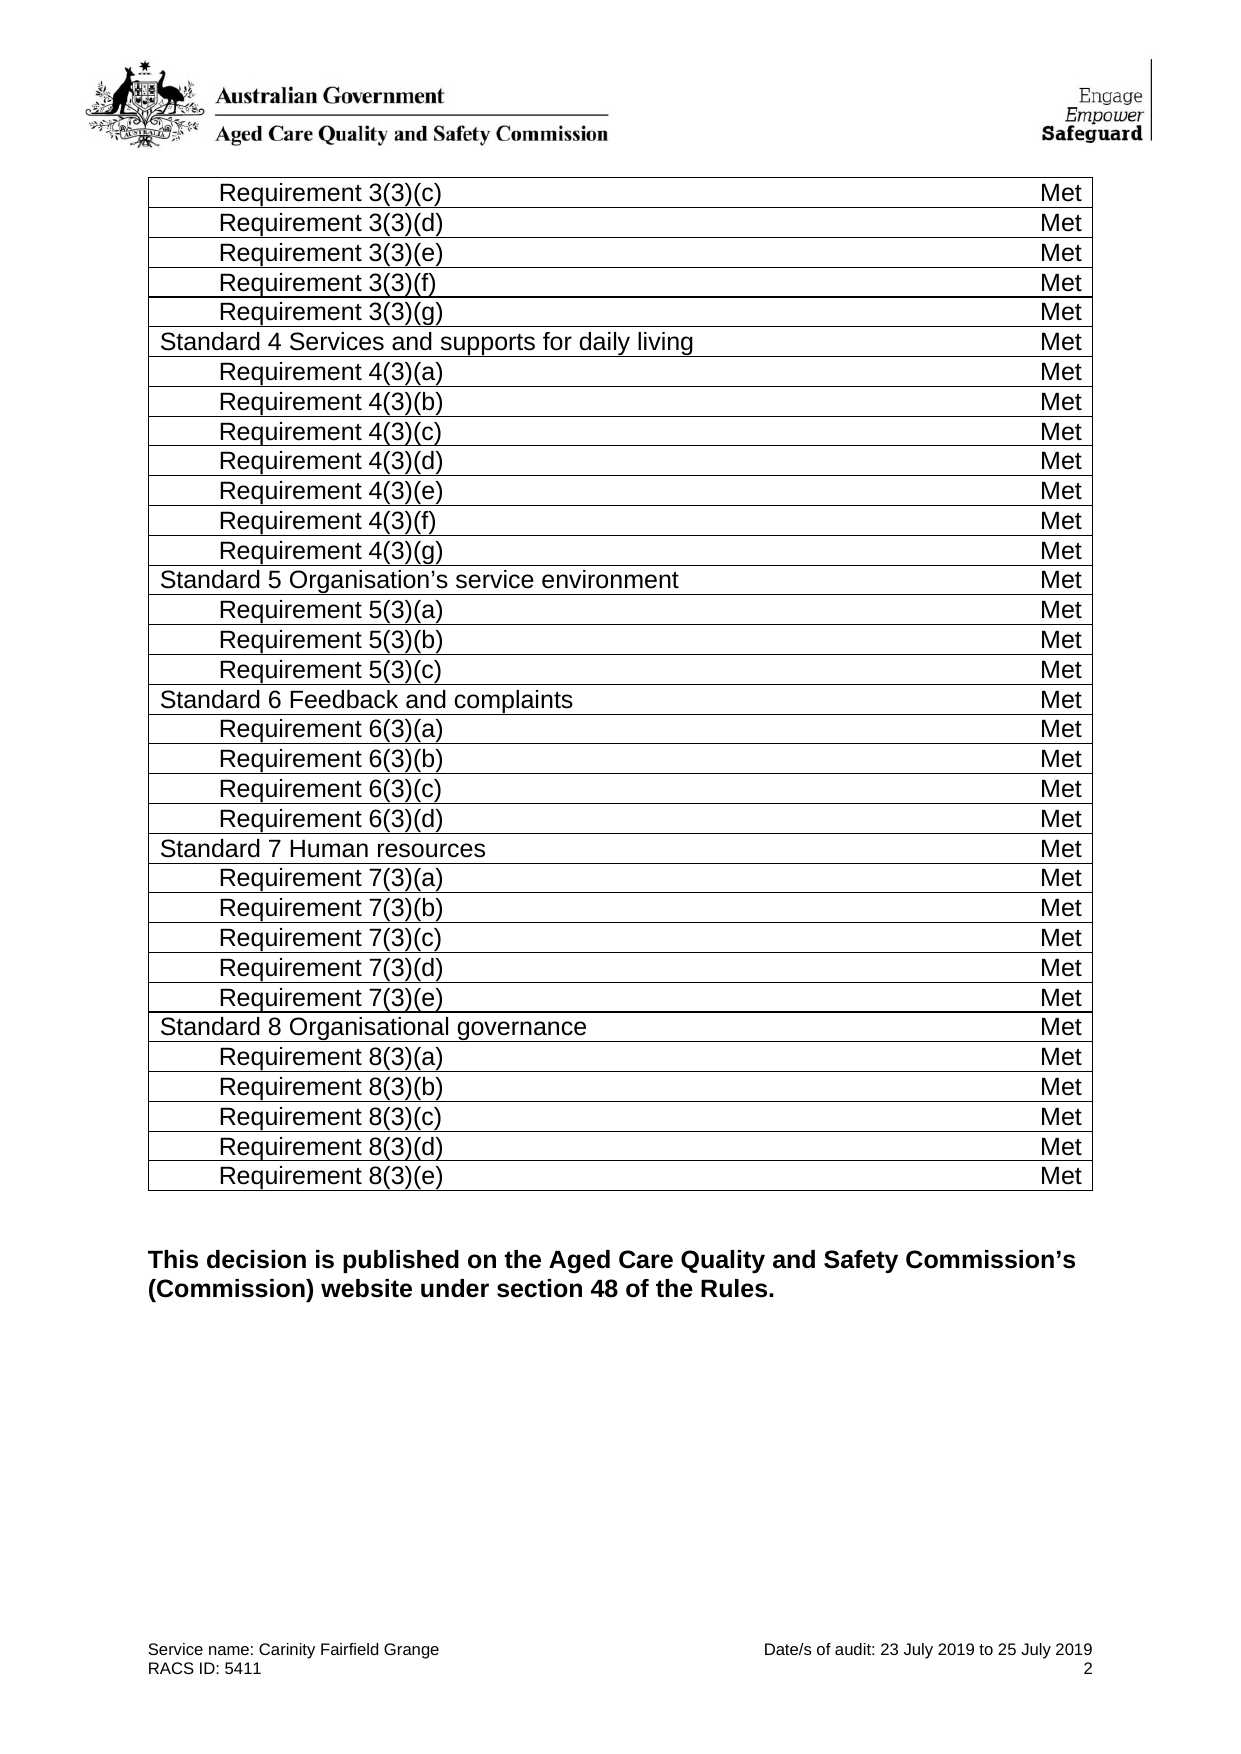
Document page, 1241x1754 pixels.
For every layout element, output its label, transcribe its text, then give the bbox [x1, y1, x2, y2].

table_cell Met [909, 864, 1092, 892]
table_cell Met [909, 595, 1092, 624]
table_cell Requirement 7(3)(b) [149, 893, 909, 922]
table_cell Requirement 7(3)(a) [149, 864, 909, 892]
table_cell Met [909, 327, 1092, 356]
table_cell Met [909, 953, 1092, 982]
table_cell Requirement 3(3)(d) [149, 208, 909, 237]
table_cell Met [909, 566, 1092, 594]
table_cell Standard 4 Services and supports for daily living [149, 327, 909, 356]
table_cell Requirement 7(3)(e) [149, 983, 909, 1011]
table_cell Requirement 3(3)(e) [149, 238, 909, 267]
table_cell Requirement 6(3)(b) [149, 744, 909, 773]
table_cell Standard 6 Feedback and complaints [149, 685, 909, 713]
table_cell Met [909, 1132, 1092, 1160]
table_cell Requirement 3(3)(c) [149, 178, 909, 207]
table_cell Met [909, 268, 1092, 296]
table_cell Met [909, 506, 1092, 535]
table_cell Met [909, 804, 1092, 833]
table_cell Requirement 5(3)(b) [149, 625, 909, 654]
table_cell Met [909, 1161, 1092, 1190]
table_cell Requirement 5(3)(c) [149, 655, 909, 684]
table_cell Requirement 4(3)(f) [149, 506, 909, 535]
table_cell Met [909, 476, 1092, 505]
table_cell Requirement 3(3)(f) [149, 268, 909, 296]
picture [0, 0, 1240, 169]
table_cell Met [909, 208, 1092, 237]
table_cell Met [909, 178, 1092, 207]
table_cell Met [909, 685, 1092, 713]
table_cell Requirement 8(3)(c) [149, 1102, 909, 1131]
table_cell Requirement 8(3)(b) [149, 1072, 909, 1101]
table_cell Met [909, 238, 1092, 267]
table_cell Standard 8 Organisational governance [149, 1013, 909, 1041]
table_cell Requirement 4(3)(b) [149, 387, 909, 416]
table_cell Requirement 3(3)(g) [149, 298, 909, 326]
table_cell Requirement 4(3)(d) [149, 446, 909, 475]
table_cell Requirement 8(3)(e) [149, 1161, 909, 1190]
table_cell Requirement 7(3)(d) [149, 953, 909, 982]
table_cell Requirement 8(3)(a) [149, 1042, 909, 1071]
table_cell Requirement 6(3)(a) [149, 715, 909, 743]
table_cell Requirement 6(3)(d) [149, 804, 909, 833]
text This decision is published on the Aged Care Quality and Safety Commission’s (Commission) website under section 48 of the Rules. [148, 1245, 1092, 1302]
table_cell Met [909, 923, 1092, 952]
table_cell Met [909, 417, 1092, 445]
table_cell Requirement 4(3)(e) [149, 476, 909, 505]
table_cell Requirement 8(3)(d) [149, 1132, 909, 1160]
table_cell Requirement 4(3)(g) [149, 536, 909, 564]
table_cell Met [909, 446, 1092, 475]
table_cell Met [909, 387, 1092, 416]
table_cell Met [909, 1072, 1092, 1101]
table_cell Met [909, 1013, 1092, 1041]
table_cell Standard 7 Human resources [149, 834, 909, 862]
table_cell Met [909, 298, 1092, 326]
table_cell Requirement 4(3)(a) [149, 357, 909, 386]
table_cell Requirement 5(3)(a) [149, 595, 909, 624]
table_cell Met [909, 357, 1092, 386]
table_cell Requirement 6(3)(c) [149, 774, 909, 803]
table_cell Met [909, 1042, 1092, 1071]
table_cell Requirement 7(3)(c) [149, 923, 909, 952]
table_cell Met [909, 536, 1092, 564]
table_cell Met [909, 744, 1092, 773]
table_cell Requirement 4(3)(c) [149, 417, 909, 445]
table_cell Met [909, 834, 1092, 862]
table_cell Standard 5 Organisation’s service environment [149, 566, 909, 594]
table_cell Met [909, 625, 1092, 654]
table_cell Met [909, 715, 1092, 743]
table_cell Met [909, 774, 1092, 803]
table_cell Met [909, 983, 1092, 1011]
table_cell Met [909, 655, 1092, 684]
table_cell Met [909, 1102, 1092, 1131]
table_cell Met [909, 893, 1092, 922]
